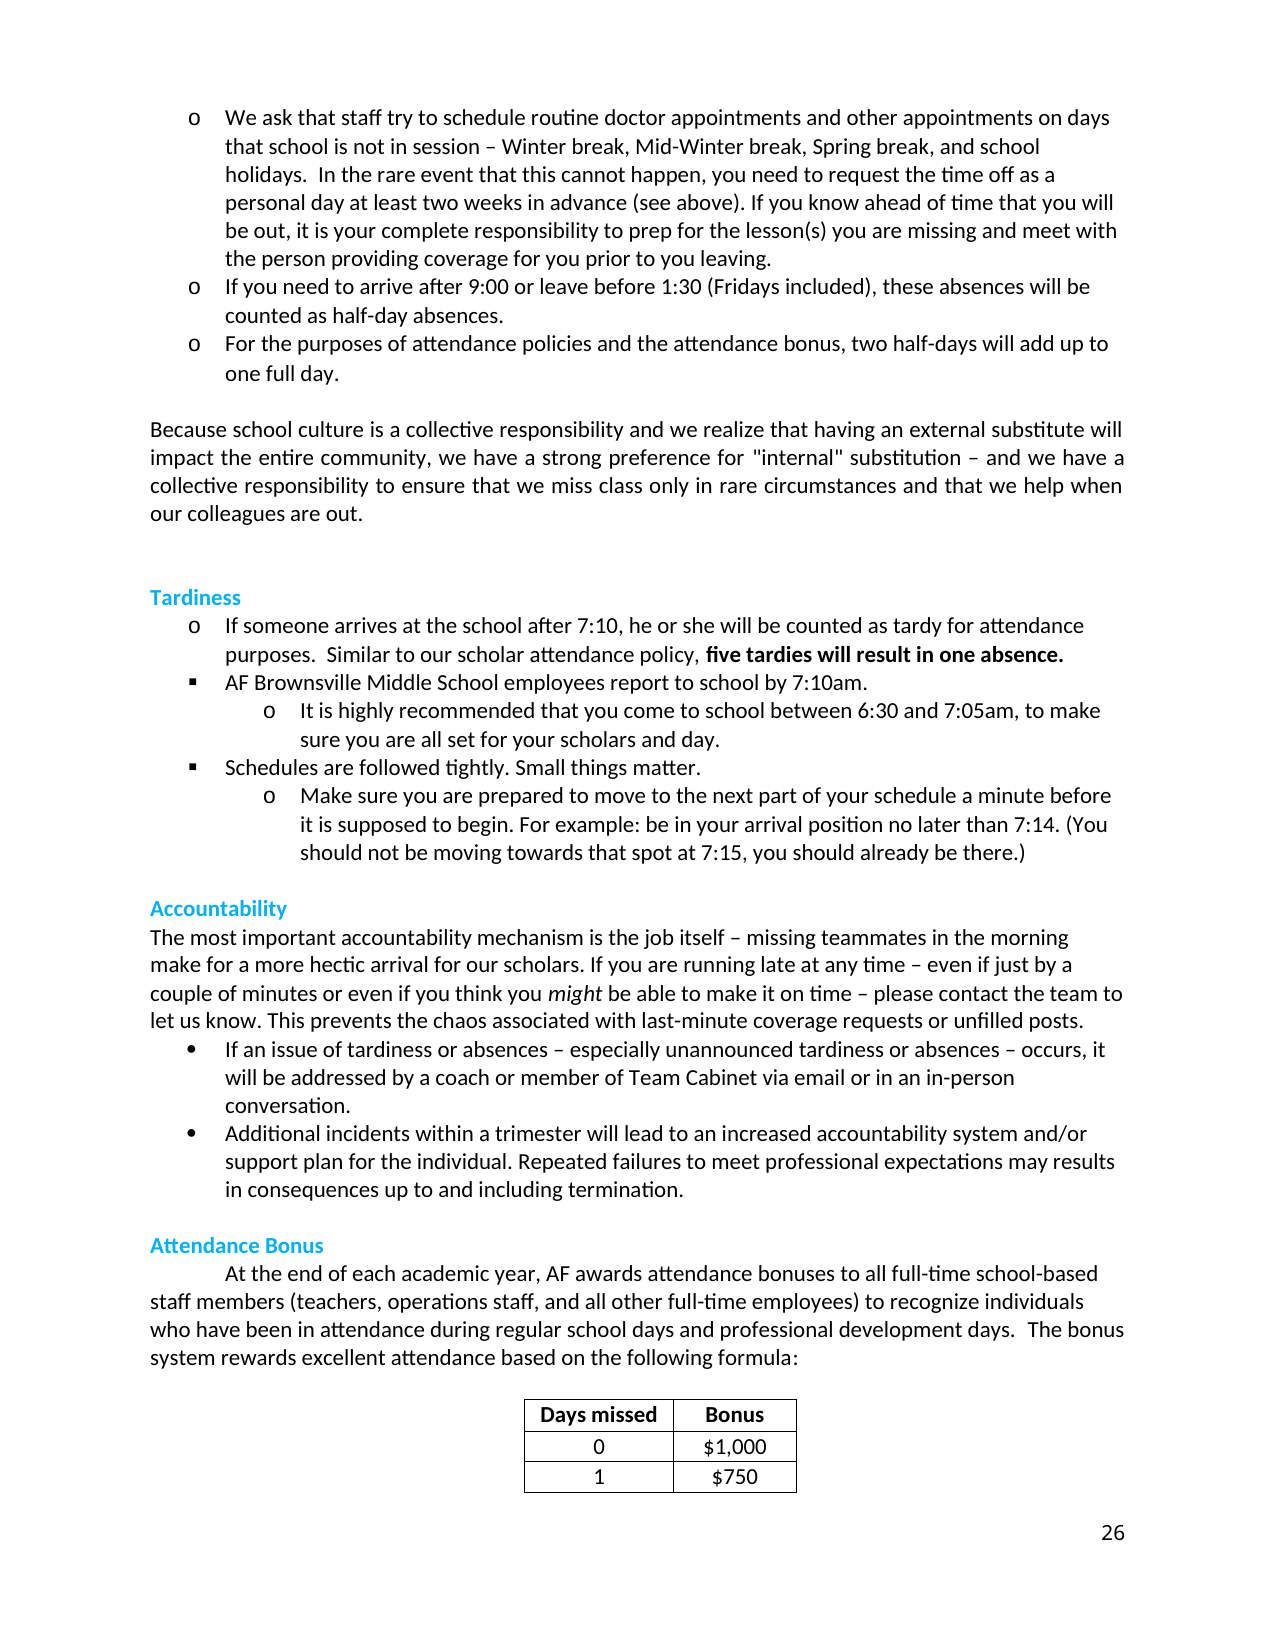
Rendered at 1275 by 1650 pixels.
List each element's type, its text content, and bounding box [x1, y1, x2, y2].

table_header Days missed [525, 1400, 673, 1431]
table_cell 1 [525, 1462, 673, 1492]
text At the end of each academic year, AF awards attendance bonuses to all full-time school-based staff members (teachers, operations staff, and all other full-time employees) to recognize individuals who have been in attendance during regular school days and professional development days. The bonus system rewards excellent attendance based on the following formula: [150, 1259, 1125, 1371]
list Make sure you are prepared to move to the next part of your schedule a minute before it is supposed to begin. For example: be in your arrival position no later than 7:14. (You should not be moving towards that spot at 7:15, you should already be there.) [262, 781, 1125, 867]
list If someone arrives at the school after 7:10, he or she will be counted as tardy for attendance purposes. Similar to our scholar attendance policy, five tardies will result in one absence. [187, 611, 1125, 668]
list AF Brownsville Middle School employees report to school by 7:10am. [187, 668, 1125, 696]
list If an issue of tardiness or absences – especially unannounced tardiness or absences – occurs, it will be addressed by a coach or member of Team Cabinet via email or in an in-person conversation. [187, 1035, 1125, 1119]
list Schedules are followed tightly. Small things matter. [187, 753, 1125, 781]
table_cell 0 [525, 1432, 673, 1461]
text Tardiness [150, 583, 1125, 611]
list We ask that staff try to schedule routine doctor appointments and other appointments on days that school is not in session – Winter break, Mid-Winter break, Spring break, and school holidays. In the rare event that this cannot happen, you need to request the time off as a personal day at least two weeks in advance (see above). If you know ahead of time that you will be out, it is your complete responsibility to prep for the lesson(s) you are missing and meet with the person providing coverage for you prior to you leaving. [187, 103, 1125, 272]
table_cell $1,000 [674, 1432, 796, 1461]
text Attendance Bonus [150, 1231, 1125, 1259]
list For the purposes of attendance policies and the attendance bonus, two half-days will add up to one full day. [187, 329, 1125, 387]
text The most important accountability mechanism is the job itself – missing teammates in the morning make for a more hectic arrival for our scholars. If you are running late at any time – even if just by a couple of minutes or even if you think you might be able to make it on time – please contact the team to let us know. This prevents the chaos associated with last-minute coverage requests or unfilled posts. [150, 923, 1125, 1035]
list It is highly recommended that you come to school between 6:30 and 7:05am, to make sure you are all set for your scholars and day. [262, 696, 1125, 753]
text Accountability [150, 894, 1125, 923]
table_header Bonus [674, 1400, 796, 1431]
table_cell $750 [674, 1462, 796, 1492]
text Because school culture is a collective responsibility and we realize that having an external substitute will impact the entire community, we have a strong preference for "internal" substitution – and we have a collective responsibility to ensure that we miss class only in rare circumstances and that we help when our colleagues are out. [150, 415, 1125, 527]
list Additional incidents within a trimester will lead to an increased accountability system and/or support plan for the individual. Repeated failures to meet professional expectations may results in consequences up to and including termination. [187, 1119, 1125, 1203]
list If you need to arrive after 9:00 or leave before 1:30 (Fridays included), these absences will be counted as half-day absences. [187, 272, 1125, 329]
